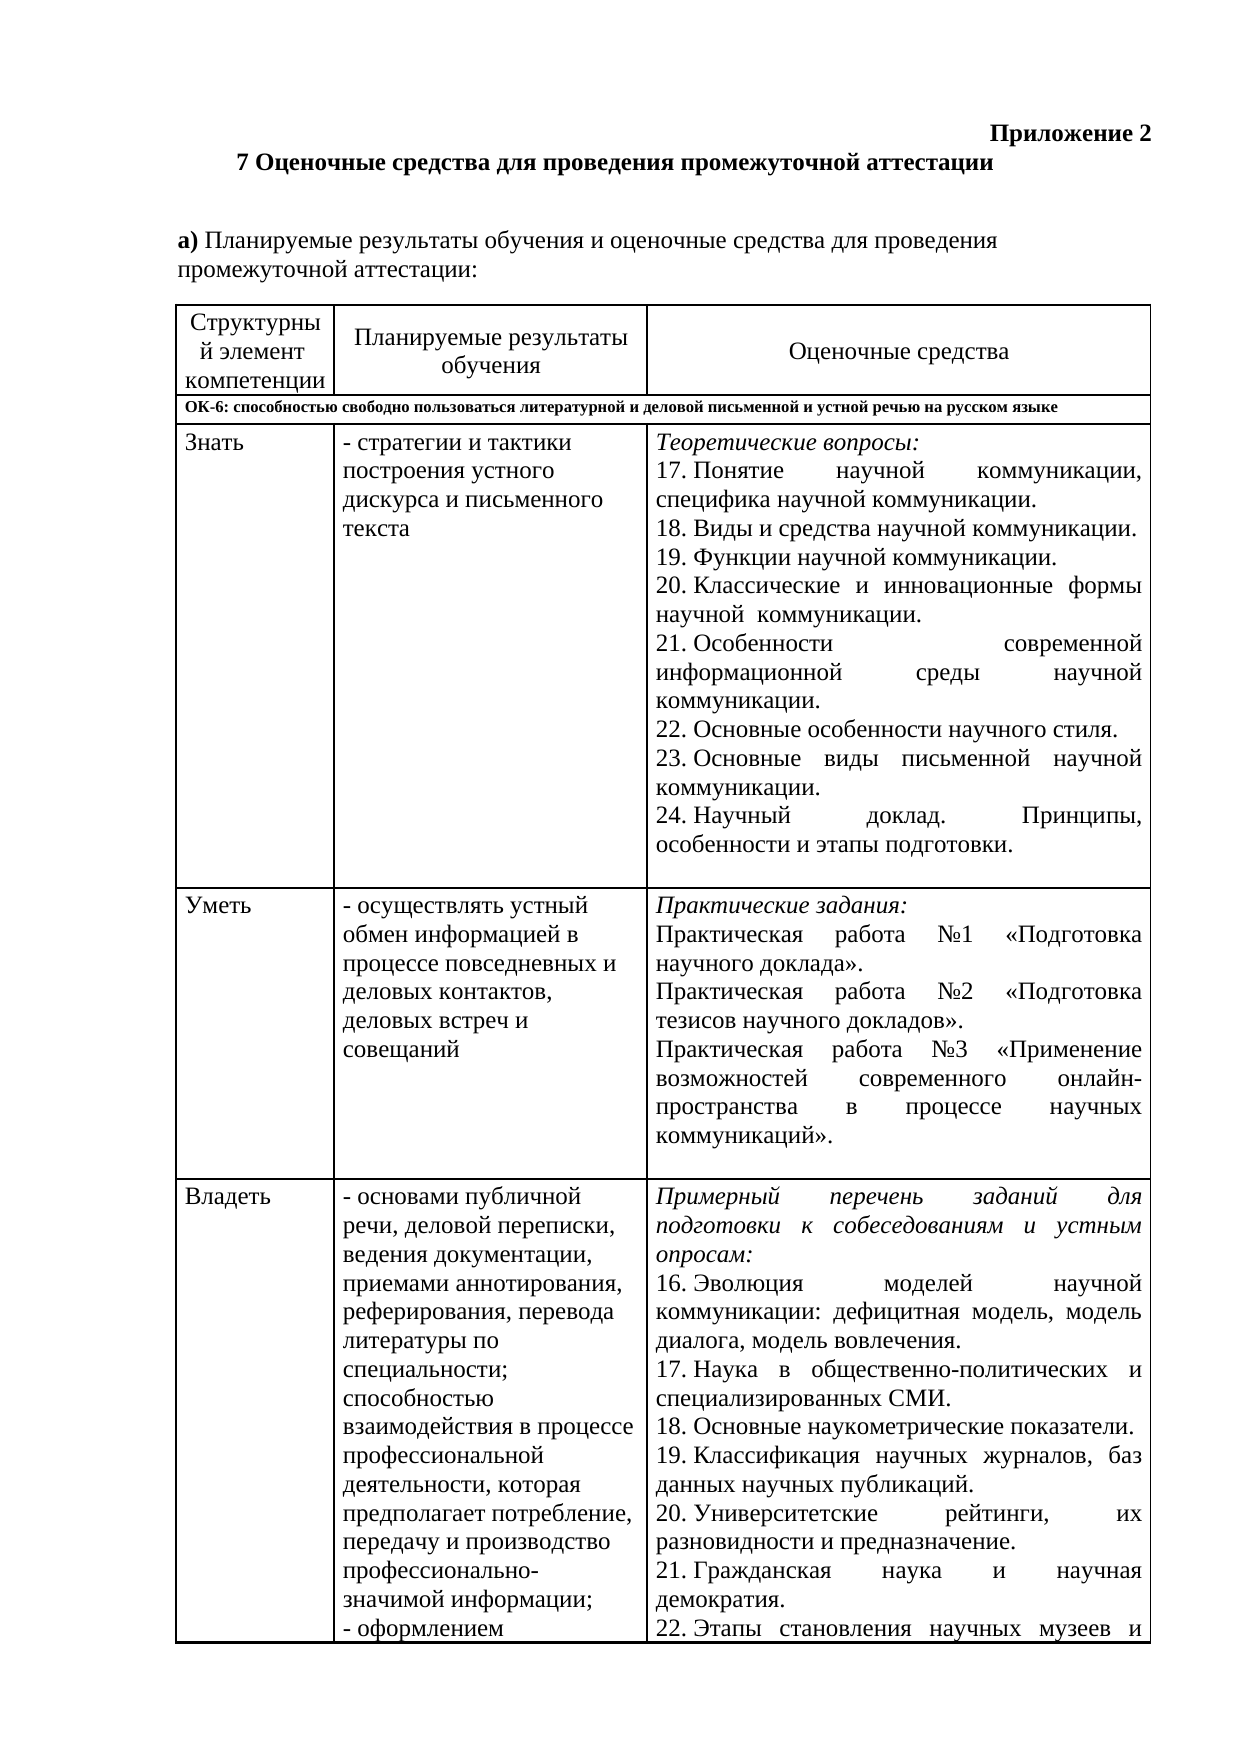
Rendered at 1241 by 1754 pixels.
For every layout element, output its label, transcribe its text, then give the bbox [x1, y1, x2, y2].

text а) Планируемые результаты обучения и оценочные средства для проведения промежуточной аттестации: [177, 225, 1152, 283]
table_cell - стратегии и тактики построения устного дискурса и письменного текста [335, 425, 646, 887]
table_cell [648, 1180, 1150, 1641]
table_cell Владеть [177, 1180, 333, 1641]
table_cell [335, 1180, 646, 1641]
table_cell Знать [177, 425, 333, 887]
table_header Оценочные средства [648, 306, 1150, 393]
table_cell - осуществлять устный обмен информацией в процессе повседневных и деловых контактов, деловых встреч и совещаний [335, 889, 646, 1178]
table_header Планируемые результаты обучения [335, 306, 646, 393]
table_cell Теоретические вопросы: Понятие научной коммуникации, специфика научной коммуникации. Виды и средства научной коммуникации. Функции научной коммуникации. Классические и инновационные формы научной коммуникации. Особенности современной информационной среды научной коммуникации. Основные особенности научного стиля. Основные виды письменной научной коммуникации. Научный доклад. Принципы, особенности и этапы подготовки. [648, 425, 1150, 887]
text 7 Оценочные средства для проведения промежуточной аттестации [236, 147, 1152, 176]
text Приложение 2 [236, 118, 1152, 147]
table_cell Практические задания: Практическая работа №1 «Подготовка научного доклада». Практическая работа №2 «Подготовка тезисов научного докладов». Практическая работа №3 «Применение возможностей современного онлайн-пространства в процессе научных коммуникаций». [648, 889, 1150, 1178]
table_cell Уметь [177, 889, 333, 1178]
table_cell ОК-6: способностью свободно пользоваться литературной и деловой письменной и устной речью на русском языке [177, 396, 1150, 423]
table_header Структурный элемент компетенции [177, 306, 333, 393]
